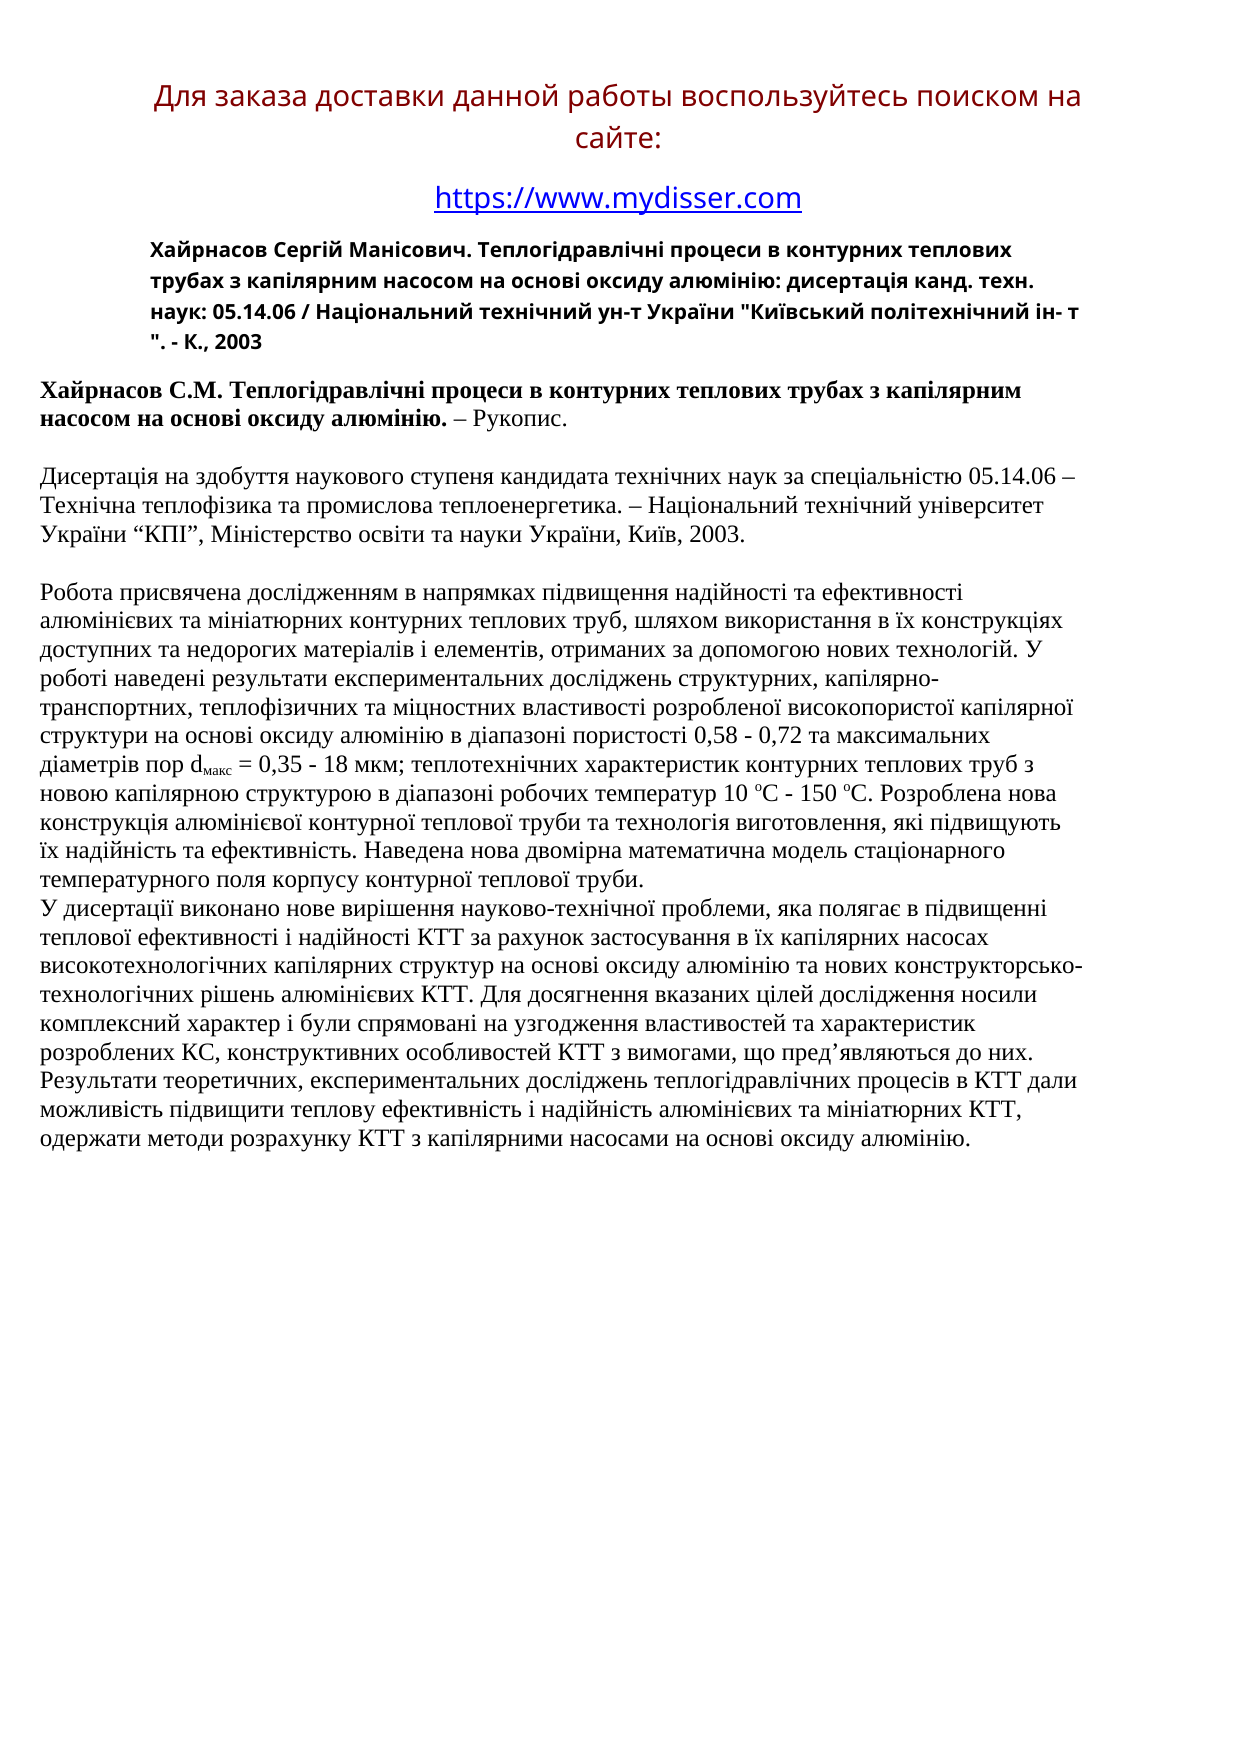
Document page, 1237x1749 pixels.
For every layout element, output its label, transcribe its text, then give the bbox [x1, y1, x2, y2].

table_header [40, 375, 1086, 893]
text Хайрнасов Сергій Манісович. Теплогідравлічні процеси в контурних теплових трубах з капілярним насосом на основі оксиду алюмінію: дисертація канд. техн. наук: 05.14.06 / Національний технічний ун-т України "Київський політехнічний ін- т ". - К., 2003 [150, 236, 1086, 356]
table_cell [40, 893, 1086, 1152]
